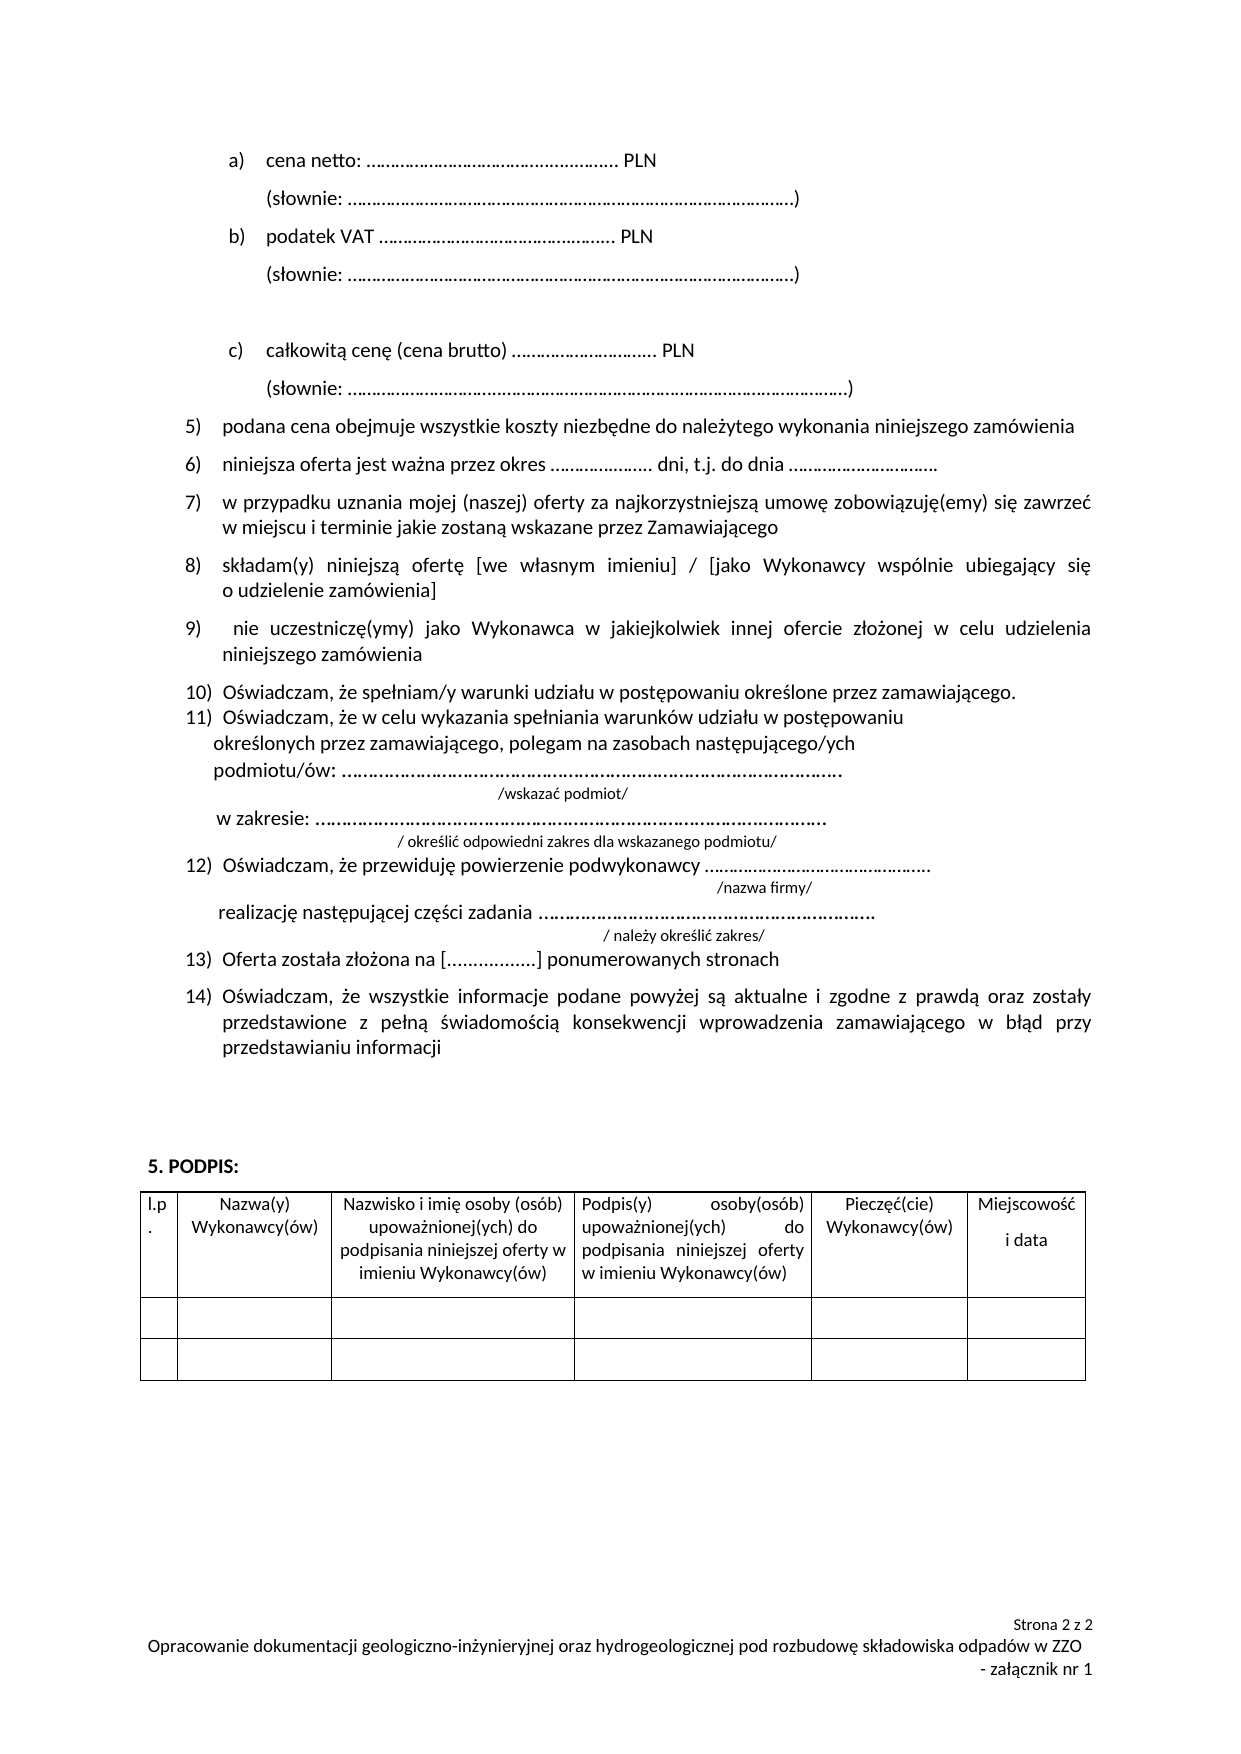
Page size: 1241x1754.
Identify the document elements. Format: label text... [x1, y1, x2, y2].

list niniejsza oferta jest ważna przez okres ………….…….. dni, t.j. do dnia …………………………. [185, 451, 1093, 476]
text w zakresie: ………………………………………………………………………….………… [185, 803, 1093, 831]
text / należy określić zakres/ [185, 926, 1093, 946]
list Oświadczam, że w celu wykazania spełniania warunków udziału w postępowaniu [185, 704, 1093, 730]
table_cell [968, 1298, 1085, 1338]
list podatek VAT ………………………………….……... PLN [228, 223, 1093, 249]
text podmiotu/ów: ………………………………………………………………………………….. [185, 755, 1093, 783]
list całkowitą cenę (cena brutto) ………………………... PLN [228, 337, 1093, 363]
table_cell [575, 1298, 811, 1338]
text /nazwa firmy/ [185, 877, 1093, 897]
text /wskazać podmiot/ [185, 783, 1093, 803]
table_cell [332, 1298, 574, 1338]
table_header Nazwisko i imię osoby (osób) upoważnionej(ych) do podpisania niniejszej oferty w imieniu Wykonawcy(ów) [332, 1193, 574, 1297]
list Oświadczam, że wszystkie informacje podane powyżej są aktualne i zgodne z prawdą oraz zostały przedstawione z pełną świadomością konsekwencji wprowadzenia zamawiającego w błąd przy przedstawianiu informacji [185, 984, 1093, 1060]
text określonych przez zamawiającego, polegam na zasobach następującego/ych [185, 730, 1093, 755]
list nie uczestniczę(ymy) jako Wykonawca w jakiejkolwiek innej ofercie złożonej w celu udzielenia niniejszego zamówienia [185, 616, 1093, 666]
text 5. PODPIS: [148, 1153, 1093, 1179]
list Oświadczam, że spełniam/y warunki udziału w postępowaniu określone przez zamawiającego. [185, 679, 1093, 704]
list podana cena obejmuje wszystkie koszty niezbędne do należytego wykonania niniejszego zamówienia [185, 413, 1093, 438]
table_cell [575, 1339, 811, 1380]
table_cell [141, 1339, 177, 1380]
text (słownie: …………………………………………………………………………………) [266, 261, 1093, 287]
table_cell [968, 1339, 1085, 1380]
list Oferta została złożona na [.................] ponumerowanych stronach [185, 946, 1093, 971]
list Oświadczam, że przewiduję powierzenie podwykonawcy ……………………………………….. [185, 852, 1093, 877]
table_cell [178, 1339, 331, 1380]
table_cell [812, 1298, 967, 1338]
text / określić odpowiedni zakres dla wskazanego podmiotu/ [185, 831, 1093, 852]
text realizację następującej części zadania ………………………………………………………. [185, 897, 1093, 926]
list składam(y) niniejszą ofertę [we własnym imieniu] / [jako Wykonawcy wspólnie ubiegający się o udzielenie zamówienia] [185, 552, 1093, 603]
table_header Miejscowość i data [968, 1193, 1085, 1297]
table_header Nazwa(y) Wykonawcy(ów) [178, 1193, 331, 1297]
table_header Podpis(y) osoby(osób) upoważnionej(ych) do podpisania niniejszej oferty w imieniu Wykonawcy(ów) [575, 1193, 811, 1297]
table_cell [332, 1339, 574, 1380]
list w przypadku uznania mojej (naszej) oferty za najkorzystniejszą umowę zobowiązuję(emy) się zawrzeć w miejscu i terminie jakie zostaną wskazane przez Zamawiającego [185, 489, 1093, 540]
table_cell [178, 1298, 331, 1338]
text (słownie: …………………………………………………………………………………) [266, 186, 1093, 211]
table_header l.p. [141, 1193, 177, 1297]
text (słownie: …………………………..………………………………………………………………) [266, 375, 1093, 401]
list cena netto: ………………………………..…..……... PLN [228, 148, 1093, 173]
table_cell [812, 1339, 967, 1380]
table_cell [141, 1298, 177, 1338]
table_header Pieczęć(cie) Wykonawcy(ów) [812, 1193, 967, 1297]
